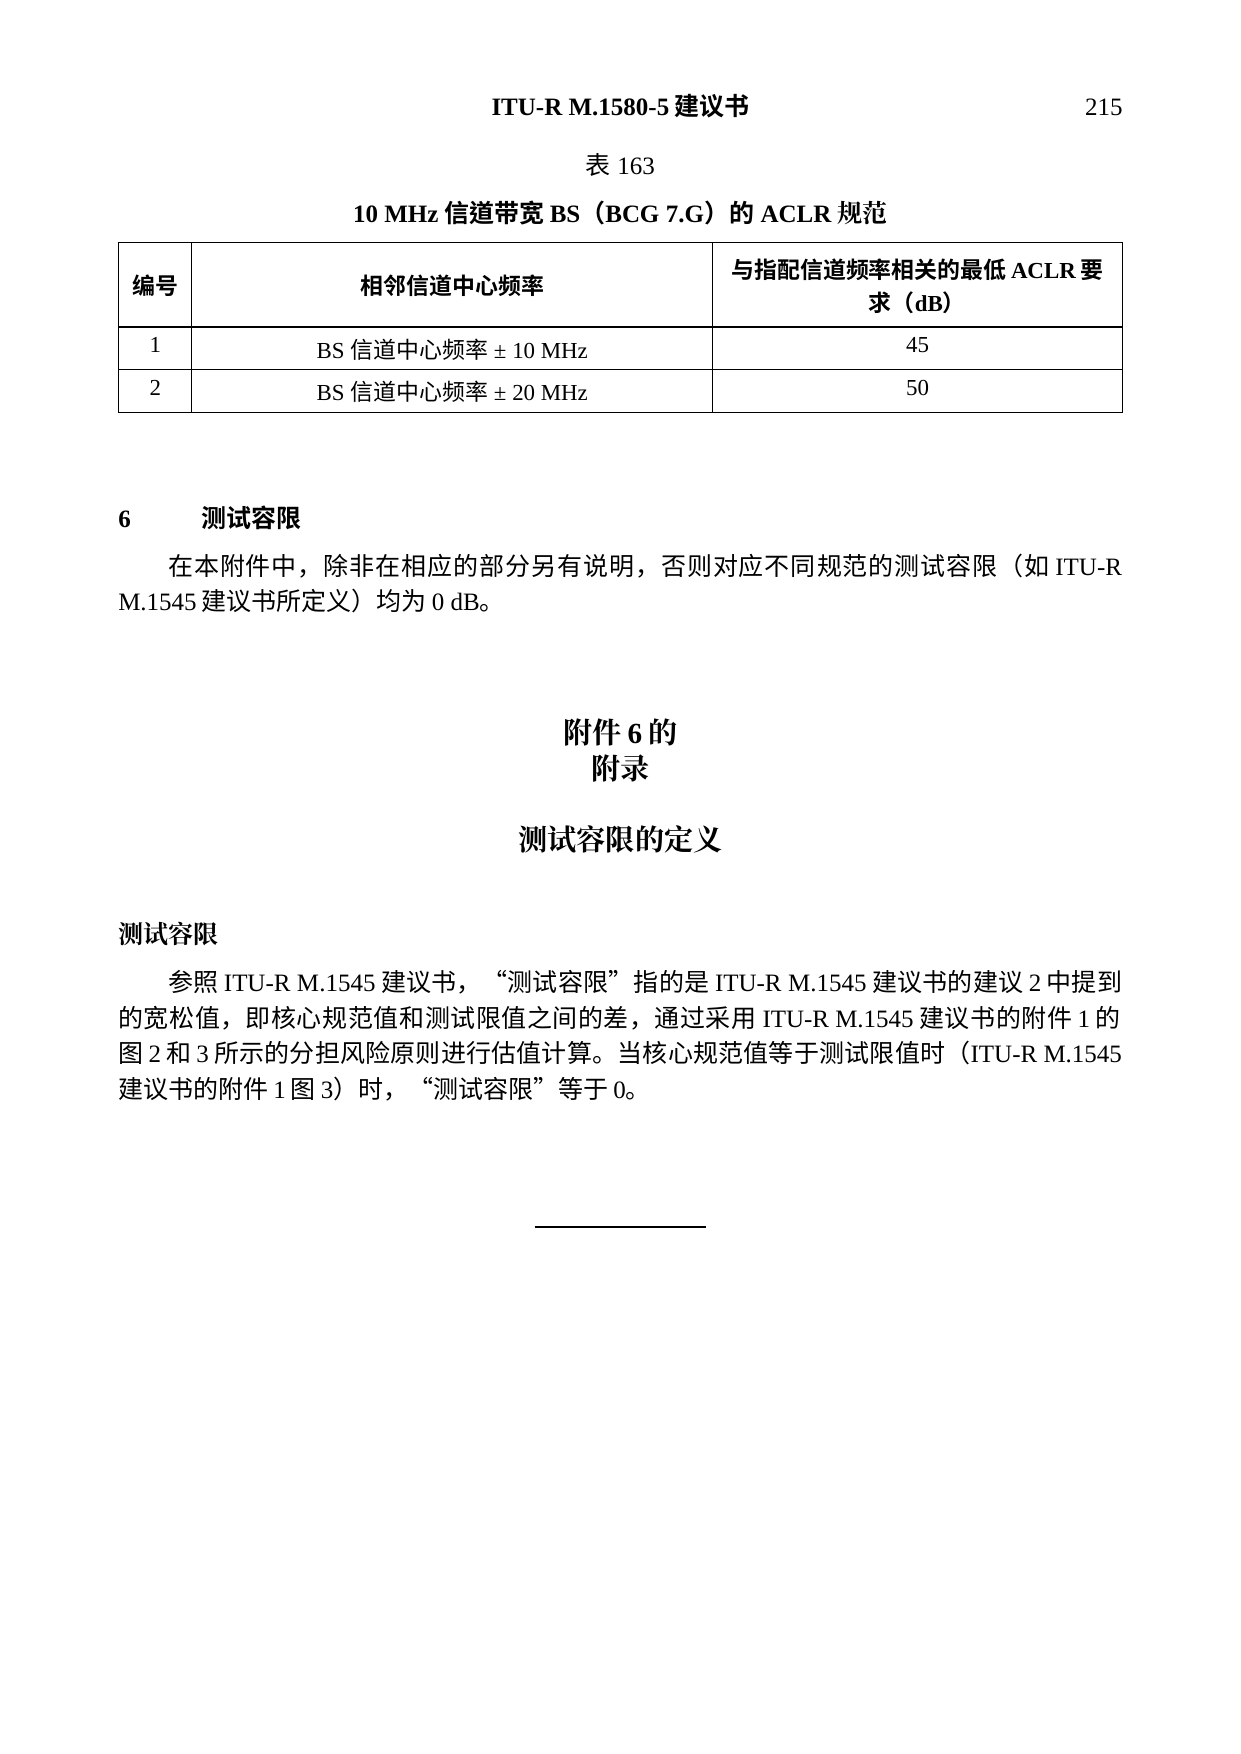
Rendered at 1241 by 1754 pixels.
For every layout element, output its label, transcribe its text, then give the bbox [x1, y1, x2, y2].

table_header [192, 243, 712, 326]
title 10 MHz 信道带宽BS（BCG 7.G）的 ACLR 规范 [118, 194, 1122, 230]
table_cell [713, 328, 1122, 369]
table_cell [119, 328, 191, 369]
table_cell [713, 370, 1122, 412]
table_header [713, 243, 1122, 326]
subtitle 测试容限 [118, 915, 1122, 951]
text 表 163 [118, 148, 1122, 182]
text 在本附件中，除非在相应的部分另有说明，否则对应不同规范的测试容限（如ITU-R M.1545建议书所定义）均为0 dB。 [118, 547, 1122, 618]
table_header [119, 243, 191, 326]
subtitle 6 测试容限 [118, 498, 1122, 534]
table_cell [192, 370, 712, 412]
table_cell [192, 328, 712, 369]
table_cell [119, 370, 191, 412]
text 参照ITU-R M.1545建议书，“测试容限”指的是ITU-R M.1545建议书的建议2中提到的宽松值，即核心规范值和测试限值之间的差，通过采用ITU-R M.1545建议书的附件1的图2和3所示的分担风险原则进行估值计算。当核心规范值等于测试限值时（ITU-R M.1545建议书的附件1图3）时，“测试容限”等于0。 [118, 963, 1122, 1105]
title 附件6的 附录 测试容限的定义 [118, 716, 1122, 857]
